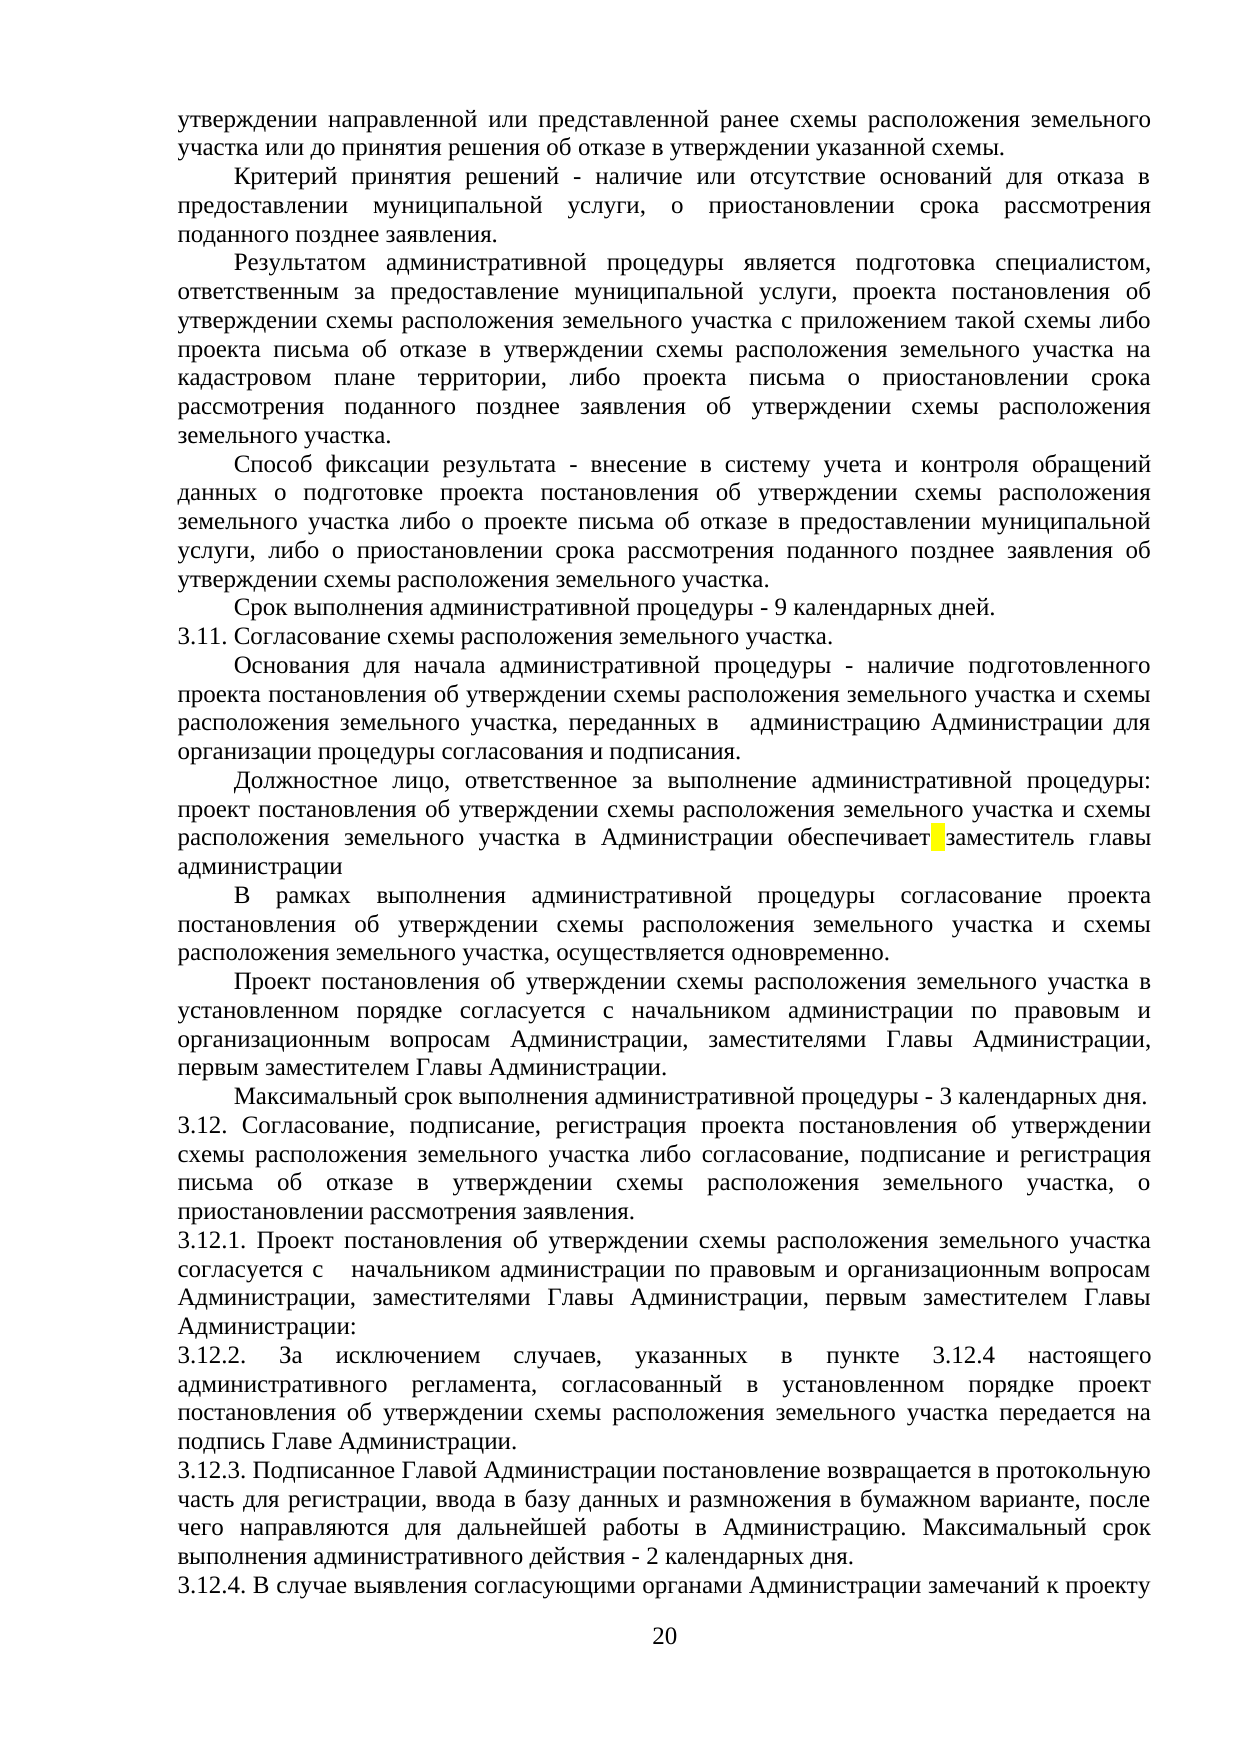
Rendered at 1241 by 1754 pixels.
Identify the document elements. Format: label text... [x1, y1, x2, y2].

text Способ фиксации результата - внесение в систему учета и контроля обращений данных о подготовке проекта постановления об утверждении схемы расположения земельного участка либо о проекте письма об отказе в предоставлении муниципальной услуги, либо о приостановлении срока рассмотрения поданного позднее заявления об утверждении схемы расположения земельного участка. [177, 449, 1152, 592]
text Результатом административной процедуры является подготовка специалистом, ответственным за предоставление муниципальной услуги, проекта постановления об утверждении схемы расположения земельного участка с приложением такой схемы либо проекта письма об отказе в утверждении схемы расположения земельного участка на кадастровом плане территории, либо проекта письма о приостановлении срока рассмотрения поданного позднее заявления об утверждении схемы расположения земельного участка. [177, 247, 1152, 449]
text 3.12.1. Проект постановления об утверждении схемы расположения земельного участка согласуется с начальником администрации по правовым и организационным вопросам Администрации, заместителями Главы Администрации, первым заместителем Главы Администрации: [177, 1225, 1152, 1340]
text Максимальный срок выполнения административной процедуры - 3 календарных дня. [177, 1081, 1152, 1110]
text Критерий принятия решений - наличие или отсутствие оснований для отказа в предоставлении муниципальной услуги, о приостановлении срока рассмотрения поданного позднее заявления. [177, 161, 1152, 247]
text Проект постановления об утверждении схемы расположения земельного участка в установленном порядке согласуется с начальником администрации по правовым и организационным вопросам Администрации, заместителями Главы Администрации, первым заместителем Главы Администрации. [177, 966, 1152, 1081]
text Основания для начала административной процедуры - наличие подготовленного проекта постановления об утверждении схемы расположения земельного участка и схемы расположения земельного участка, переданных в администрацию Администрации для организации процедуры согласования и подписания. [177, 650, 1152, 765]
text В рамках выполнения административной процедуры согласование проекта постановления об утверждении схемы расположения земельного участка и схемы расположения земельного участка, осуществляется одновременно. [177, 880, 1152, 966]
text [177, 1570, 1152, 1599]
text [177, 104, 1152, 161]
text 3.12.3. Подписанное Главой Администрации постановление возвращается в протокольную часть для регистрации, ввода в базу данных и размножения в бумажном варианте, после чего направляются для дальнейшей работы в Администрацию. Максимальный срок выполнения административного действия - 2 календарных дня. [177, 1455, 1152, 1570]
text Должностное лицо, ответственное за выполнение административной процедуры: проект постановления об утверждении схемы расположения земельного участка и схемы расположения земельного участка в Администрации обеспечивает заместитель главы администрации [177, 765, 1152, 880]
text 3.11. Согласование схемы расположения земельного участка. [177, 621, 1152, 650]
text Срок выполнения административной процедуры - 9 календарных дней. [177, 592, 1152, 621]
text 3.12.2. За исключением случаев, указанных в пункте 3.12.4 настоящего административного регламента, согласованный в установленном порядке проект постановления об утверждении схемы расположения земельного участка передается на подпись Главе Администрации. [177, 1340, 1152, 1455]
text 3.12. Согласование, подписание, регистрация проекта постановления об утверждении схемы расположения земельного участка либо согласование, подписание и регистрация письма об отказе в утверждении схемы расположения земельного участка, о приостановлении рассмотрения заявления. [177, 1110, 1152, 1225]
